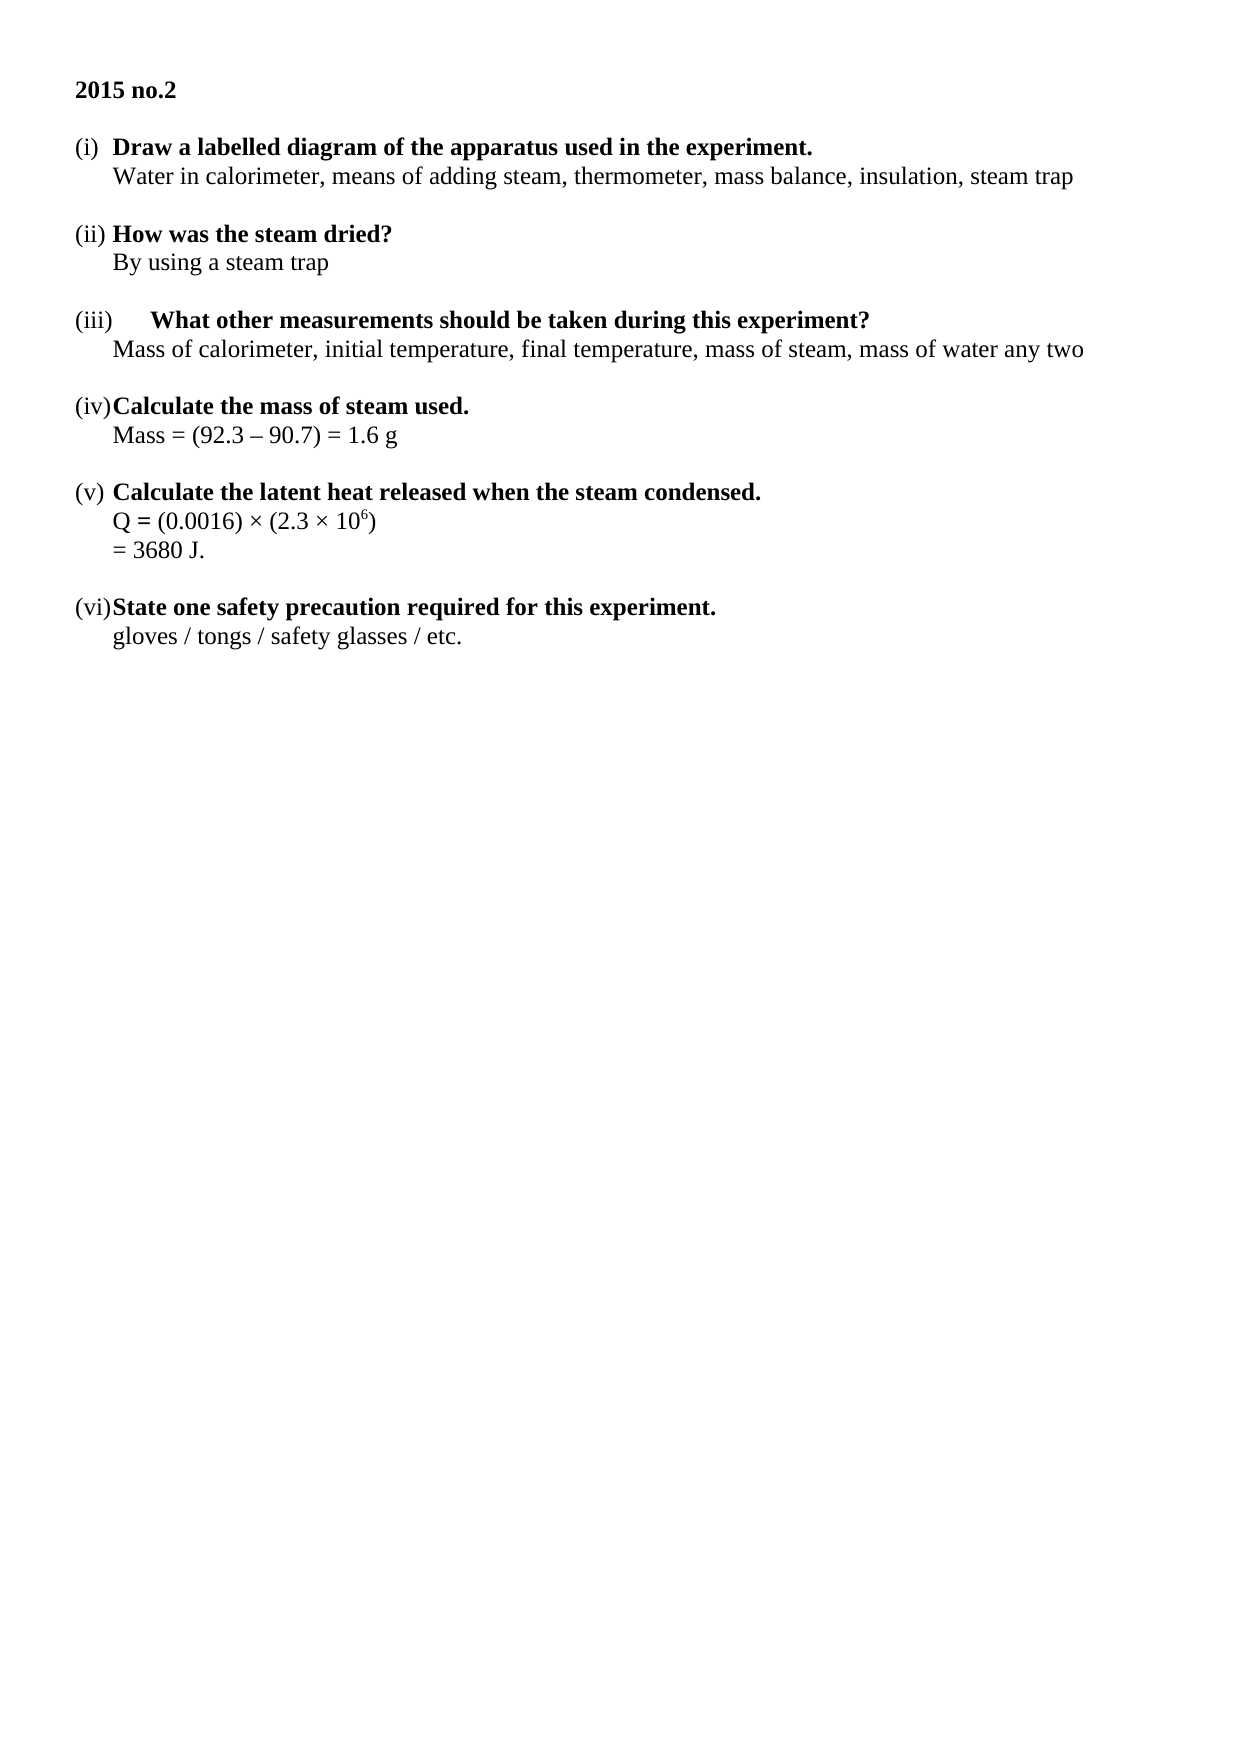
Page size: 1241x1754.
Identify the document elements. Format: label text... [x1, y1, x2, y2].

list Calculate the mass of steam used. Mass = (92.3 – 90.7) = 1.6 g [75, 391, 1165, 449]
text 2015 no.2 [75, 75, 1165, 104]
list What other measurements should be taken during this experiment? Mass of calorimeter, initial temperature, final temperature, mass of steam, mass of water any two [75, 305, 1165, 362]
list Draw a labelled diagram of the apparatus used in the experiment. Water in calorimeter, means of adding steam, thermometer, mass balance, insulation, steam trap [75, 132, 1165, 190]
list State one safety precaution required for this experiment. gloves / tongs / safety glasses / etc. [75, 592, 1165, 650]
list How was the steam dried? By using a steam trap [75, 219, 1165, 276]
list Calculate the latent heat released when the steam condensed. Q = (0.0016) × (2.3 × 106) = 3680 J. [75, 477, 1165, 564]
